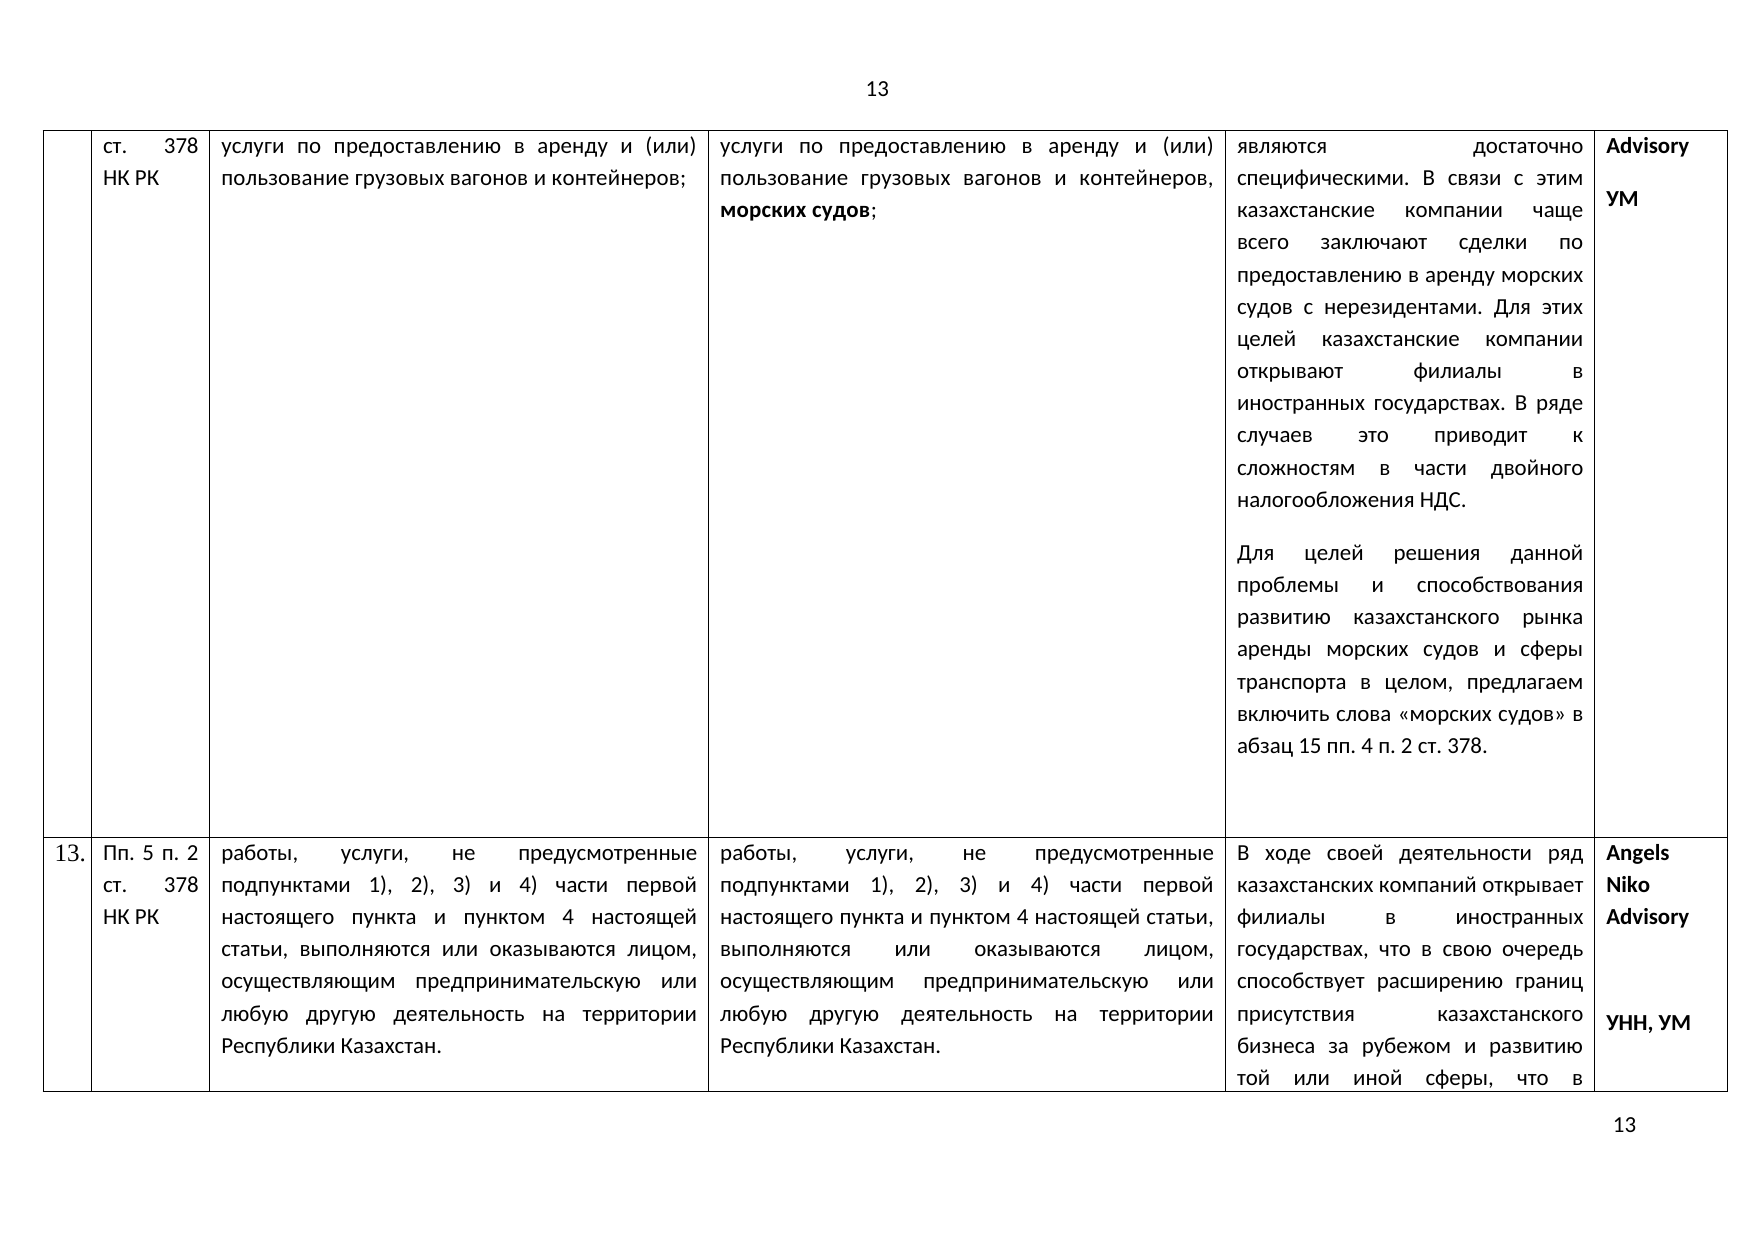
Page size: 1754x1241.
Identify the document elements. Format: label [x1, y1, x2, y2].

table_cell [92, 838, 209, 1091]
table_cell [1595, 131, 1727, 837]
table_cell [709, 131, 1225, 837]
table_cell [1226, 131, 1594, 837]
table_cell [44, 838, 91, 1091]
table_cell [709, 838, 1225, 1091]
table_cell [210, 131, 708, 837]
table_cell [1595, 838, 1727, 1091]
table_cell [1226, 838, 1594, 1091]
table_cell [44, 131, 91, 837]
table_cell [210, 838, 708, 1091]
table_cell [92, 131, 209, 837]
